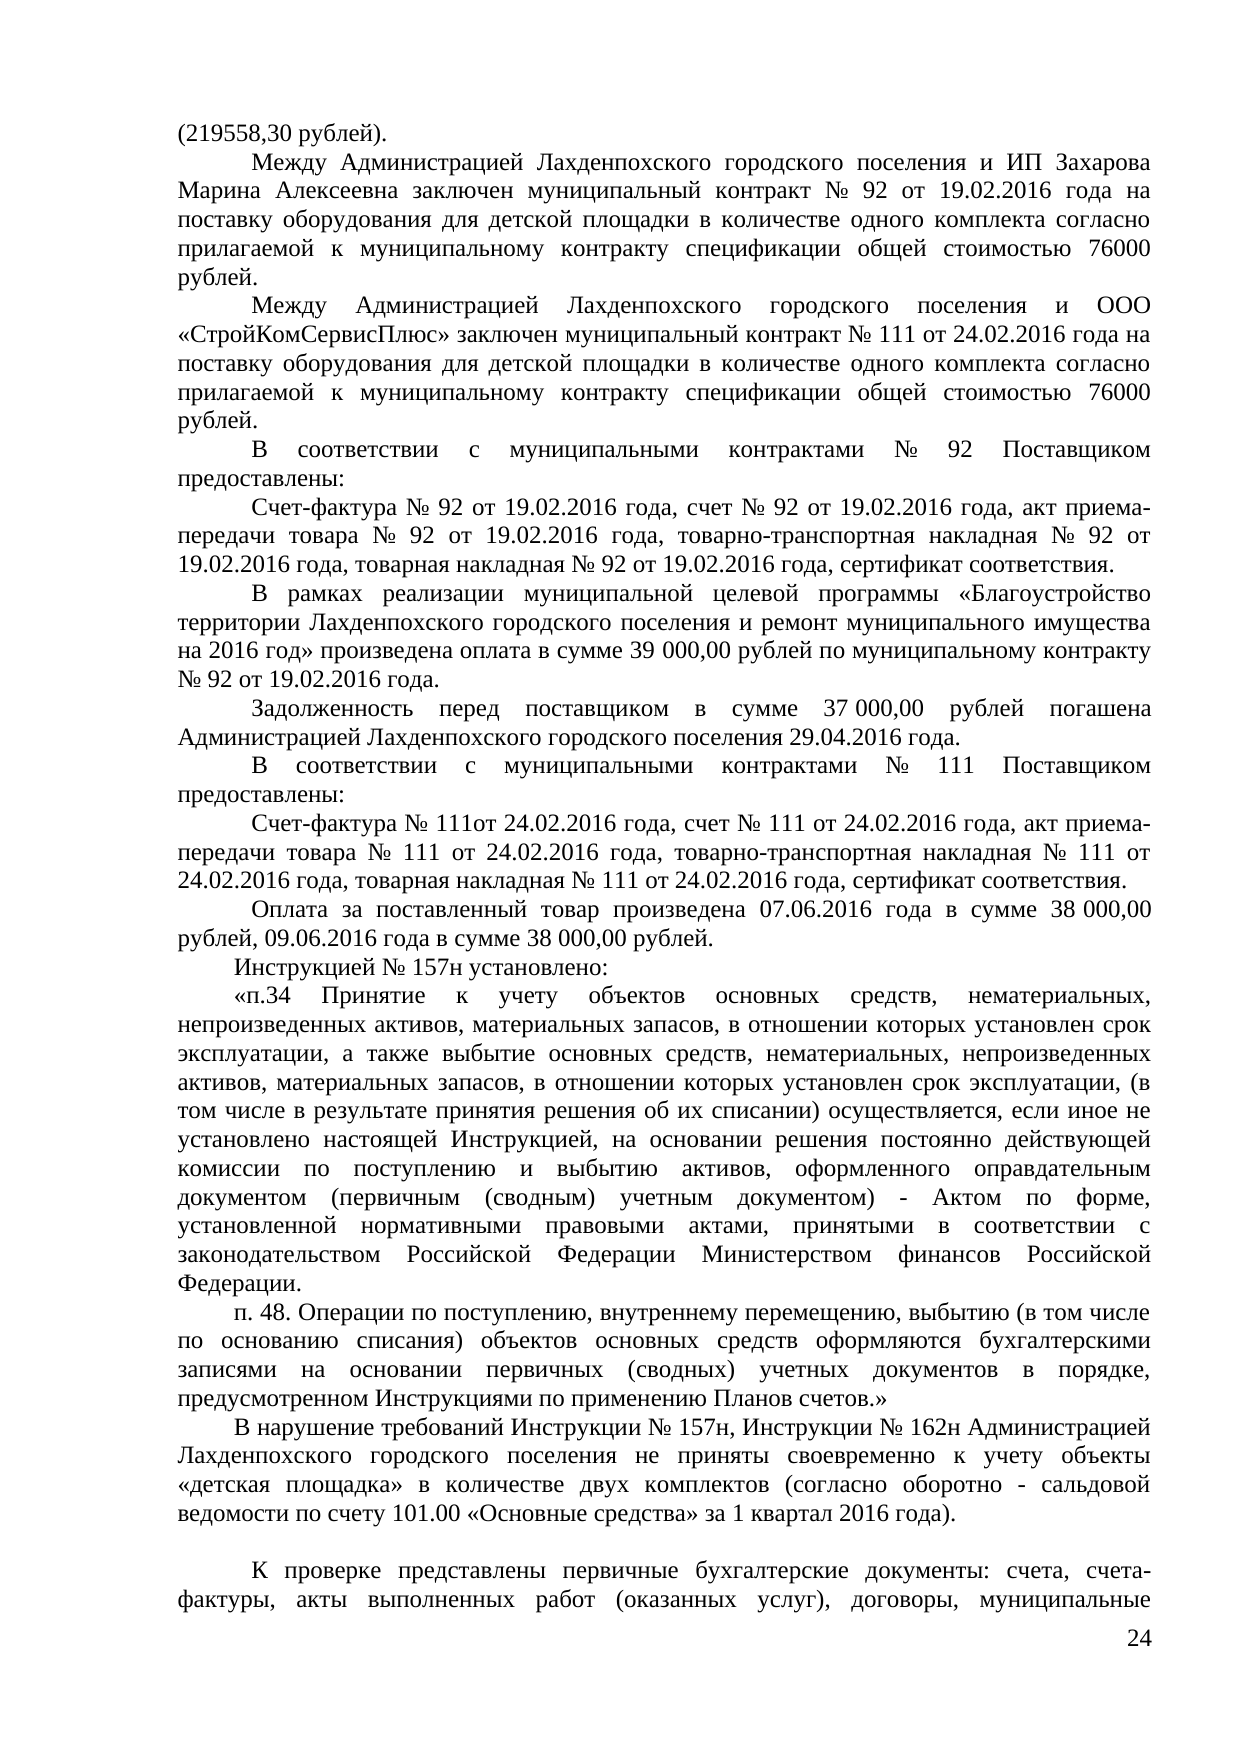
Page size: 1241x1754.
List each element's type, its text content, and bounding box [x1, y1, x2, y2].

text Задолженность перед поставщиком в сумме 37 000,00 рублей погашена Администрацией Лахденпохского городского поселения 29.04.2016 года. [177, 693, 1152, 751]
text В рамках реализации муниципальной целевой программы «Благоустройство территории Лахденпохского городского поселения и ремонт муниципального имущества на 2016 год» произведена оплата в сумме 39 000,00 рублей по муниципальному контракту № 92 от 19.02.2016 года. [177, 578, 1152, 693]
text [177, 118, 1152, 147]
text Между Администрацией Лахденпохского городского поселения и ИП Захарова Марина Алексеевна заключен муниципальный контракт № 92 от 19.02.2016 года на поставку оборудования для детской площадки в количестве одного комплекта согласно прилагаемой к муниципальному контракту спецификации общей стоимостью 76000 рублей. [177, 147, 1152, 291]
text В соответствии с муниципальными контрактами № 111 Поставщиком предоставлены: [177, 751, 1152, 808]
text Оплата за поставленный товар произведена 07.06.2016 года в сумме 38 000,00 рублей, 09.06.2016 года в сумме 38 000,00 рублей. [177, 894, 1152, 952]
text В нарушение требований Инструкции № 157н, Инструкции № 162н Администрацией Лахденпохского городского поселения не приняты своевременно к учету объекты «детская площадка» в количестве двух комплектов (согласно оборотно - сальдовой ведомости по счету 101.00 «Основные средства» за 1 квартал 2016 года). [177, 1412, 1152, 1527]
text Инструкцией № 157н установлено: [177, 952, 1152, 981]
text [177, 1556, 1152, 1613]
text п. 48. Операции по поступлению, внутреннему перемещению, выбытию (в том числе по основанию списания) объектов основных средств оформляются бухгалтерскими записями на основании первичных (сводных) учетных документов в порядке, предусмотренном Инструкциями по применению Планов счетов.» [177, 1297, 1152, 1412]
text В соответствии с муниципальными контрактами № 92 Поставщиком предоставлены: [177, 434, 1152, 492]
text Между Администрацией Лахденпохского городского поселения и ООО «СтройКомСервисПлюс» заключен муниципальный контракт № 111 от 24.02.2016 года на поставку оборудования для детской площадки в количестве одного комплекта согласно прилагаемой к муниципальному контракту спецификации общей стоимостью 76000 рублей. [177, 291, 1152, 434]
text Счет-фактура № 92 от 19.02.2016 года, счет № 92 от 19.02.2016 года, акт приема-передачи товара № 92 от 19.02.2016 года, товарно-транспортная накладная № 92 от 19.02.2016 года, товарная накладная № 92 от 19.02.2016 года, сертификат соответствия. [177, 492, 1152, 578]
text Счет-фактура № 111от 24.02.2016 года, счет № 111 от 24.02.2016 года, акт приема-передачи товара № 111 от 24.02.2016 года, товарно-транспортная накладная № 111 от 24.02.2016 года, товарная накладная № 111 от 24.02.2016 года, сертификат соответствия. [177, 808, 1152, 894]
text «п.34 Принятие к учету объектов основных средств, нематериальных, непроизведенных активов, материальных запасов, в отношении которых установлен срок эксплуатации, а также выбытие основных средств, нематериальных, непроизведенных активов, материальных запасов, в отношении которых установлен срок эксплуатации, (в том числе в результате принятия решения об их списании) осуществляется, если иное не установлено настоящей Инструкцией, на основании решения постоянно действующей комиссии по поступлению и выбытию активов, оформленного оправдательным документом (первичным (сводным) учетным документом) - Актом по форме, установленной нормативными правовыми актами, принятыми в соответствии с законодательством Российской Федерации Министерством финансов Российской Федерации. [177, 981, 1152, 1297]
